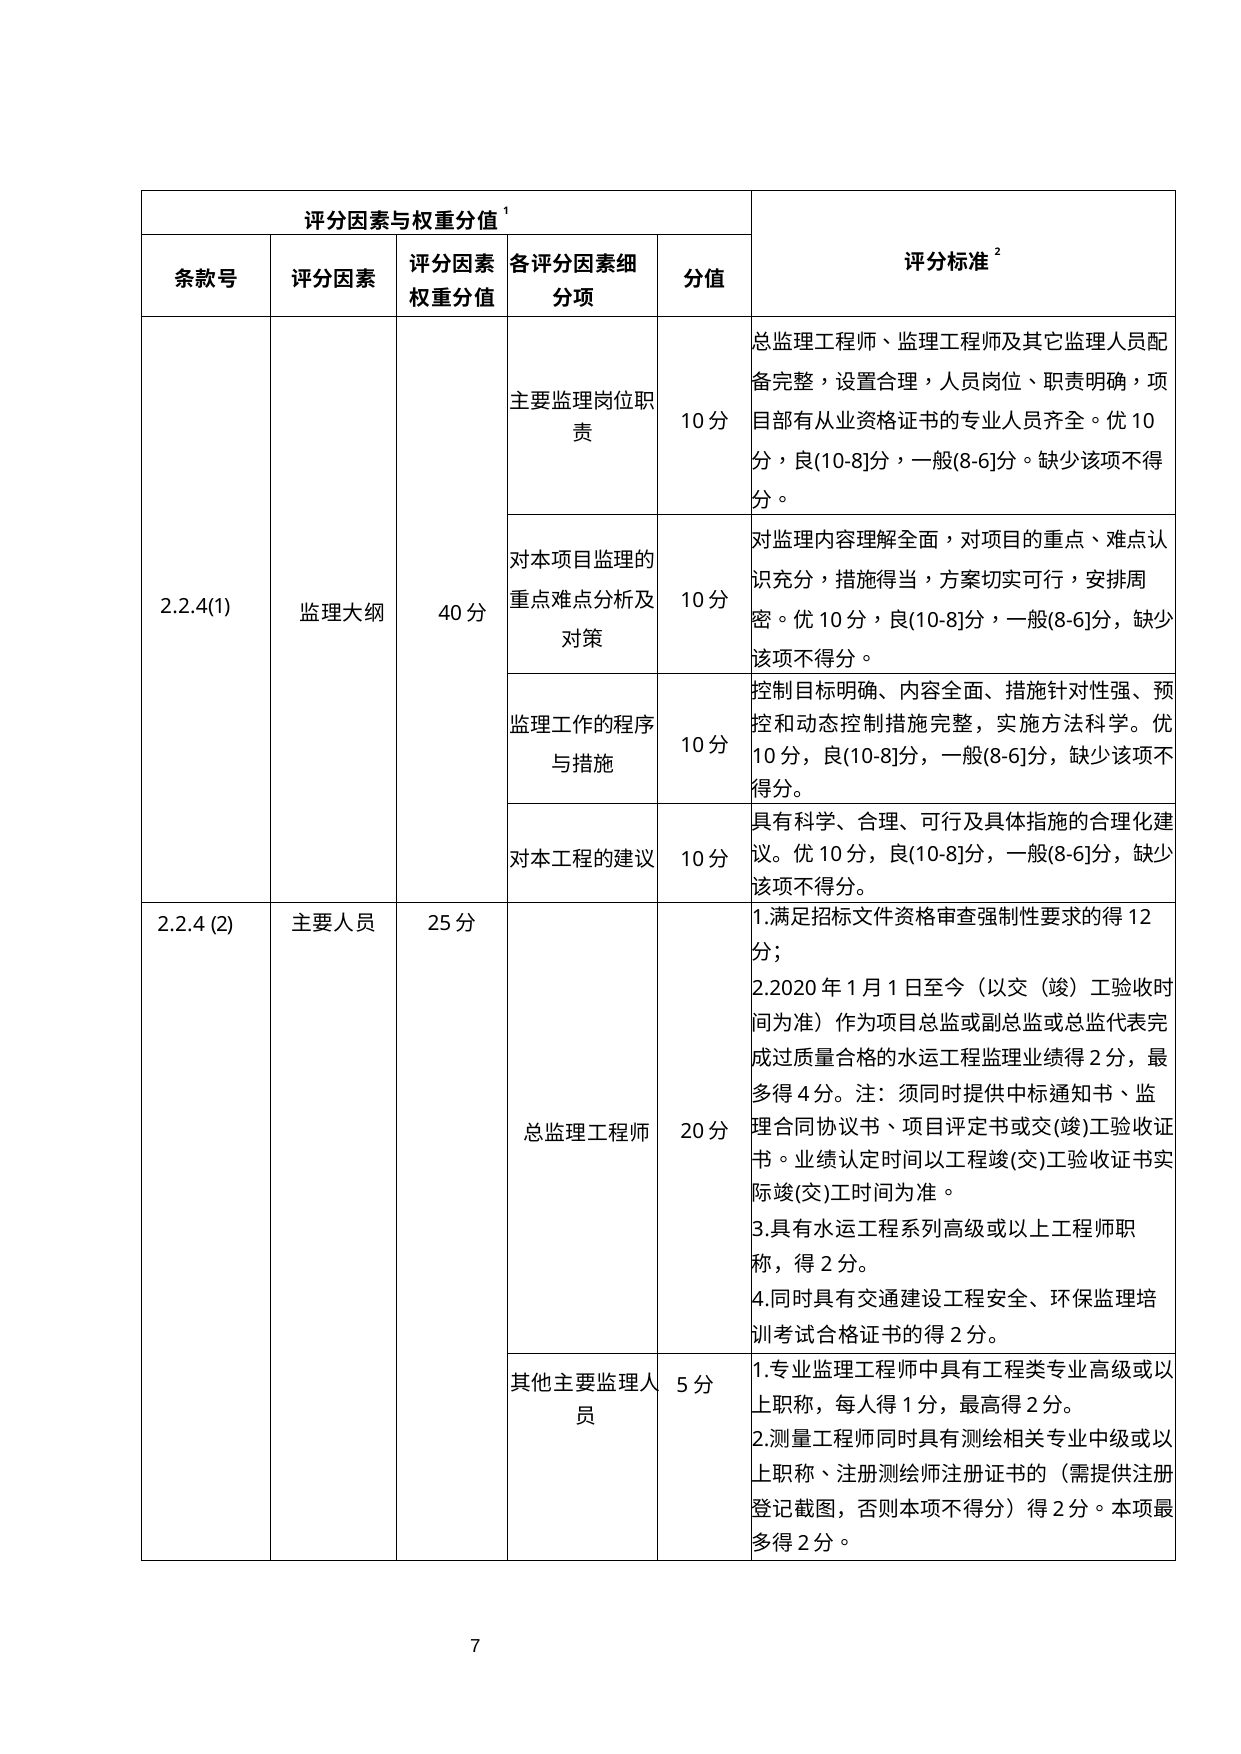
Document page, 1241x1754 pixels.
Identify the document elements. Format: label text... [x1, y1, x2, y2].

table_cell 10分 [658, 317, 751, 514]
table_cell 主要监理岗位职责 [508, 317, 657, 514]
table_cell 其他主要监理人员 [508, 1354, 657, 1560]
table_cell 2.2.4(1) [142, 317, 270, 901]
table_cell 10分 [658, 515, 751, 673]
table_cell 1.满足招标文件资格审查强制性要求的得12分； 2.2020年1月1日至今（以交（竣）工验收时间为准）作为项目总监或副总监或总监代表完成过质量合格的水运工程监理业绩得2分，最多得4分。注：须同时提供中标通知书、监理合同协议书、项目评定书或交(竣)工验收证书。业绩认定时间以工程竣(交)工验收证书实际竣(交)工时间为准。 3.具有水运工程系列高级或以上工程师职称，得2分。 4.同时具有交通建设工程安全、环保监理培训考试合格证书的得2分。 [752, 903, 1175, 1352]
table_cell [752, 1354, 1175, 1560]
table_cell 主要人员 [271, 903, 396, 1560]
table_cell 10分 [658, 804, 751, 901]
table_header 评分因素与权重分值1 [142, 191, 751, 234]
table_cell 25分 [397, 903, 507, 1560]
table_cell 20分 [658, 903, 751, 1352]
table_cell 40分 [397, 317, 507, 901]
table_cell 具有科学、合理、可行及具体指施的合理化建议。优10分，良(10-8]分，一般(8-6]分，缺少该项不得分。 [752, 804, 1175, 901]
table_cell 5分 [658, 1354, 751, 1560]
table_cell 监理大纲 [271, 317, 396, 901]
table_cell 监理工作的程序与措施 [508, 674, 657, 803]
table_cell 对本工程的建议 [508, 804, 657, 901]
table_cell 控制目标明确、内容全面、措施针对性强、预控和动态控制措施完整，实施方法科学。优10分，良(10-8]分，一般(8-6]分，缺少该项不得分。 [752, 674, 1175, 803]
table_cell 对本项目监理的重点难点分析及对策 [508, 515, 657, 673]
table_cell 评分因素 [271, 235, 396, 316]
table_cell 评分因素权重分值 [397, 235, 507, 316]
table_cell 总监理工程师 [508, 903, 657, 1352]
table_cell 对监理内容理解全面，对项目的重点、难点认识充分，措施得当，方案切实可行，安排周密。优10分，良(10-8]分，一般(8-6]分，缺少该项不得分。 [752, 515, 1175, 673]
table_cell 2.2.4 (2) [142, 903, 270, 1560]
table_cell 分值 [658, 235, 751, 316]
table_cell 总监理工程师、监理工程师及其它监理人员配备完整，设置合理，人员岗位、职责明确，项目部有从业资格证书的专业人员齐全。优10分，良(10-8]分，一般(8-6]分。缺少该项不得分。 [752, 317, 1175, 514]
table_header 评分标准2 [752, 191, 1175, 316]
table_cell 各评分因素细分项 [508, 235, 657, 316]
table_cell 条款号 [142, 235, 270, 316]
table_cell 10分 [658, 674, 751, 803]
